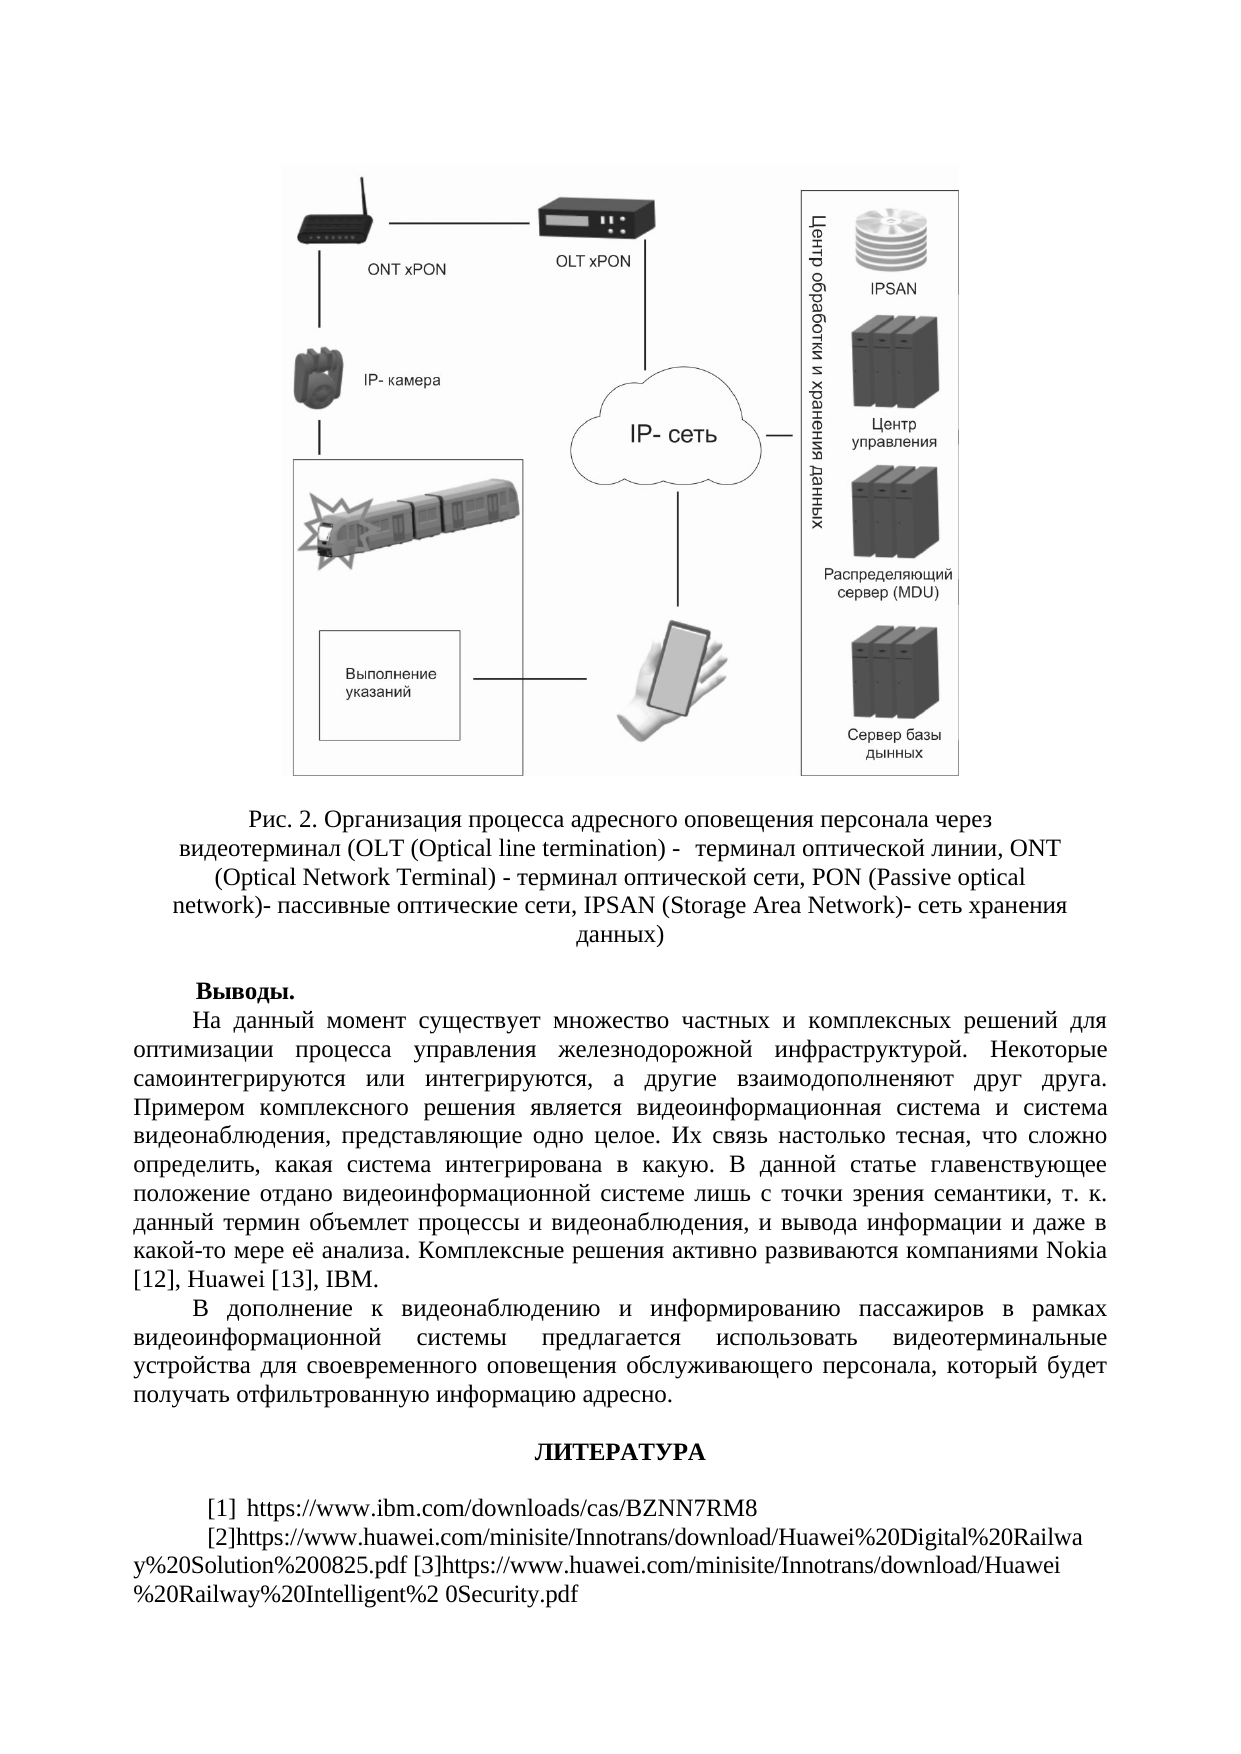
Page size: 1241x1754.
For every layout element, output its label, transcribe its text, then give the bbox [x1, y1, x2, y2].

text На данный момент существует множество частных и комплексных решений для оптимизации процесса управления железнодорожной инфраструктурой. Некоторые самоинтегрируются или интегрируются, а другие взаимодополненяют друг друга. Примером комплексного решения является видеоинформационная система и система видеонаблюдения, представляющие одно целое. Их связь настолько тесная, что сложно определить, какая система интегрирована в какую. В данной статье главенствующее положение отдано видеоинформационной системе лишь с точки зрения семантики, т. к. данный термин объемлет процессы и видеонаблюдения, и вывода информации и даже в какой-то мере её анализа. Комплексные решения активно развиваются компаниями Nokia [12], Huawei [13], IBM. [133, 1005, 1108, 1293]
picture [281, 163, 959, 776]
text [1] https://www.ibm.com/downloads/cas/BZNN7RM8 [2]https://www.huawei.com/minisite/Innotrans/download/Huawei%20Digital%20Railwa [207, 1494, 1112, 1550]
subtitle ЛИТЕРАТУРА [103, 1437, 1137, 1465]
subtitle Выводы. [196, 977, 1240, 1005]
text В дополнение к видеонаблюдению и информированию пассажиров в рамках видеоинформационной системы предлагается использовать видеотерминальные устройства для своевременного оповещения обслуживающего персонала, который будет получать отфильтрованную информацию адресно. [133, 1293, 1108, 1408]
text y%20Solution%200825.pdf [3]https://www.huawei.com/minisite/Innotrans/download/Huawei%20Railway%20Intelligent%2 0Security.pdf [133, 1551, 1112, 1608]
text Рис. 2. Организация процесса адресного оповещения персонала через видеотерминал (OLT (Optical line termination) - терминал оптической линии, ONT (Optical Network Terminal) - терминал оптической сети, PON (Passive optical network)- пассивные оптические сети, IPSAN (Storage Area Network)- сеть хранения данных) [164, 804, 1076, 948]
